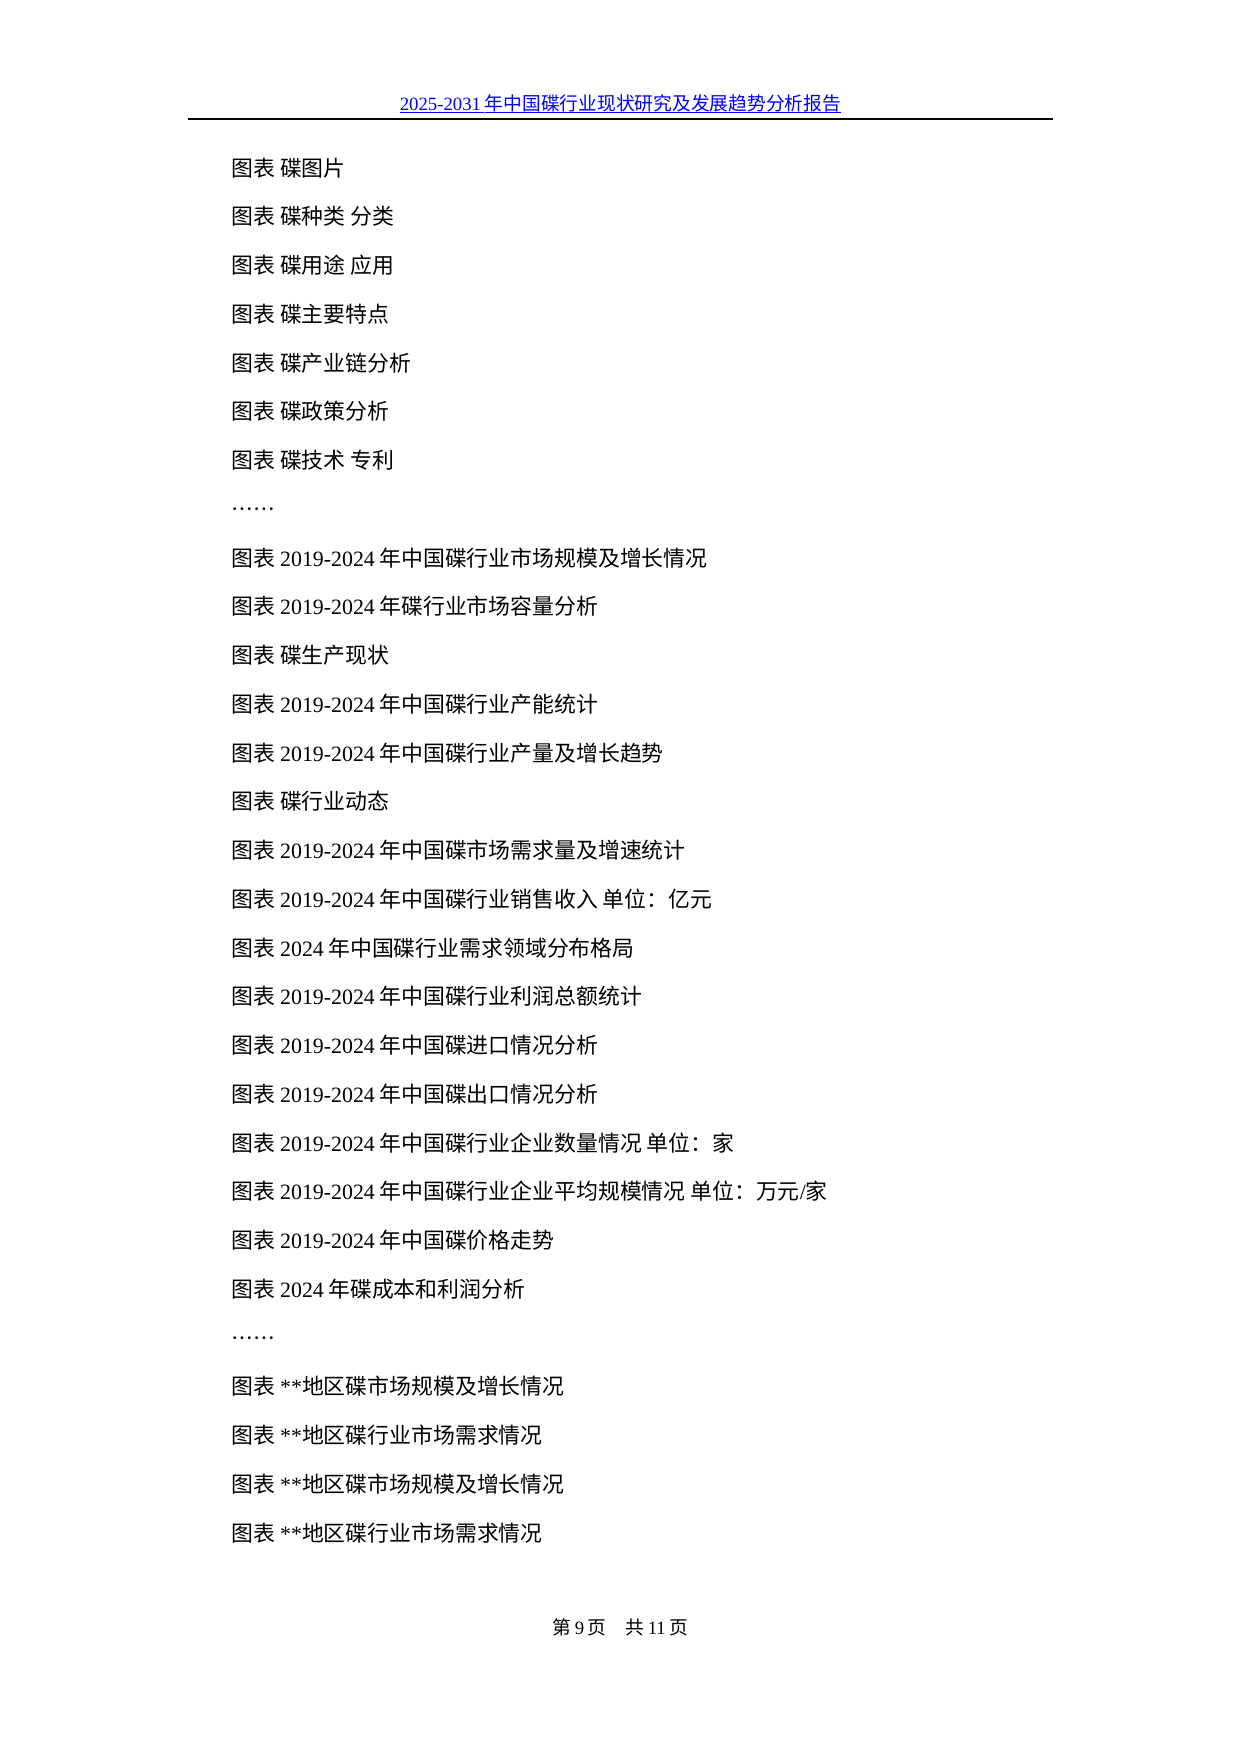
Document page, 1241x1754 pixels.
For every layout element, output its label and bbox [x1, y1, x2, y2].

text [187, 150, 1053, 1548]
